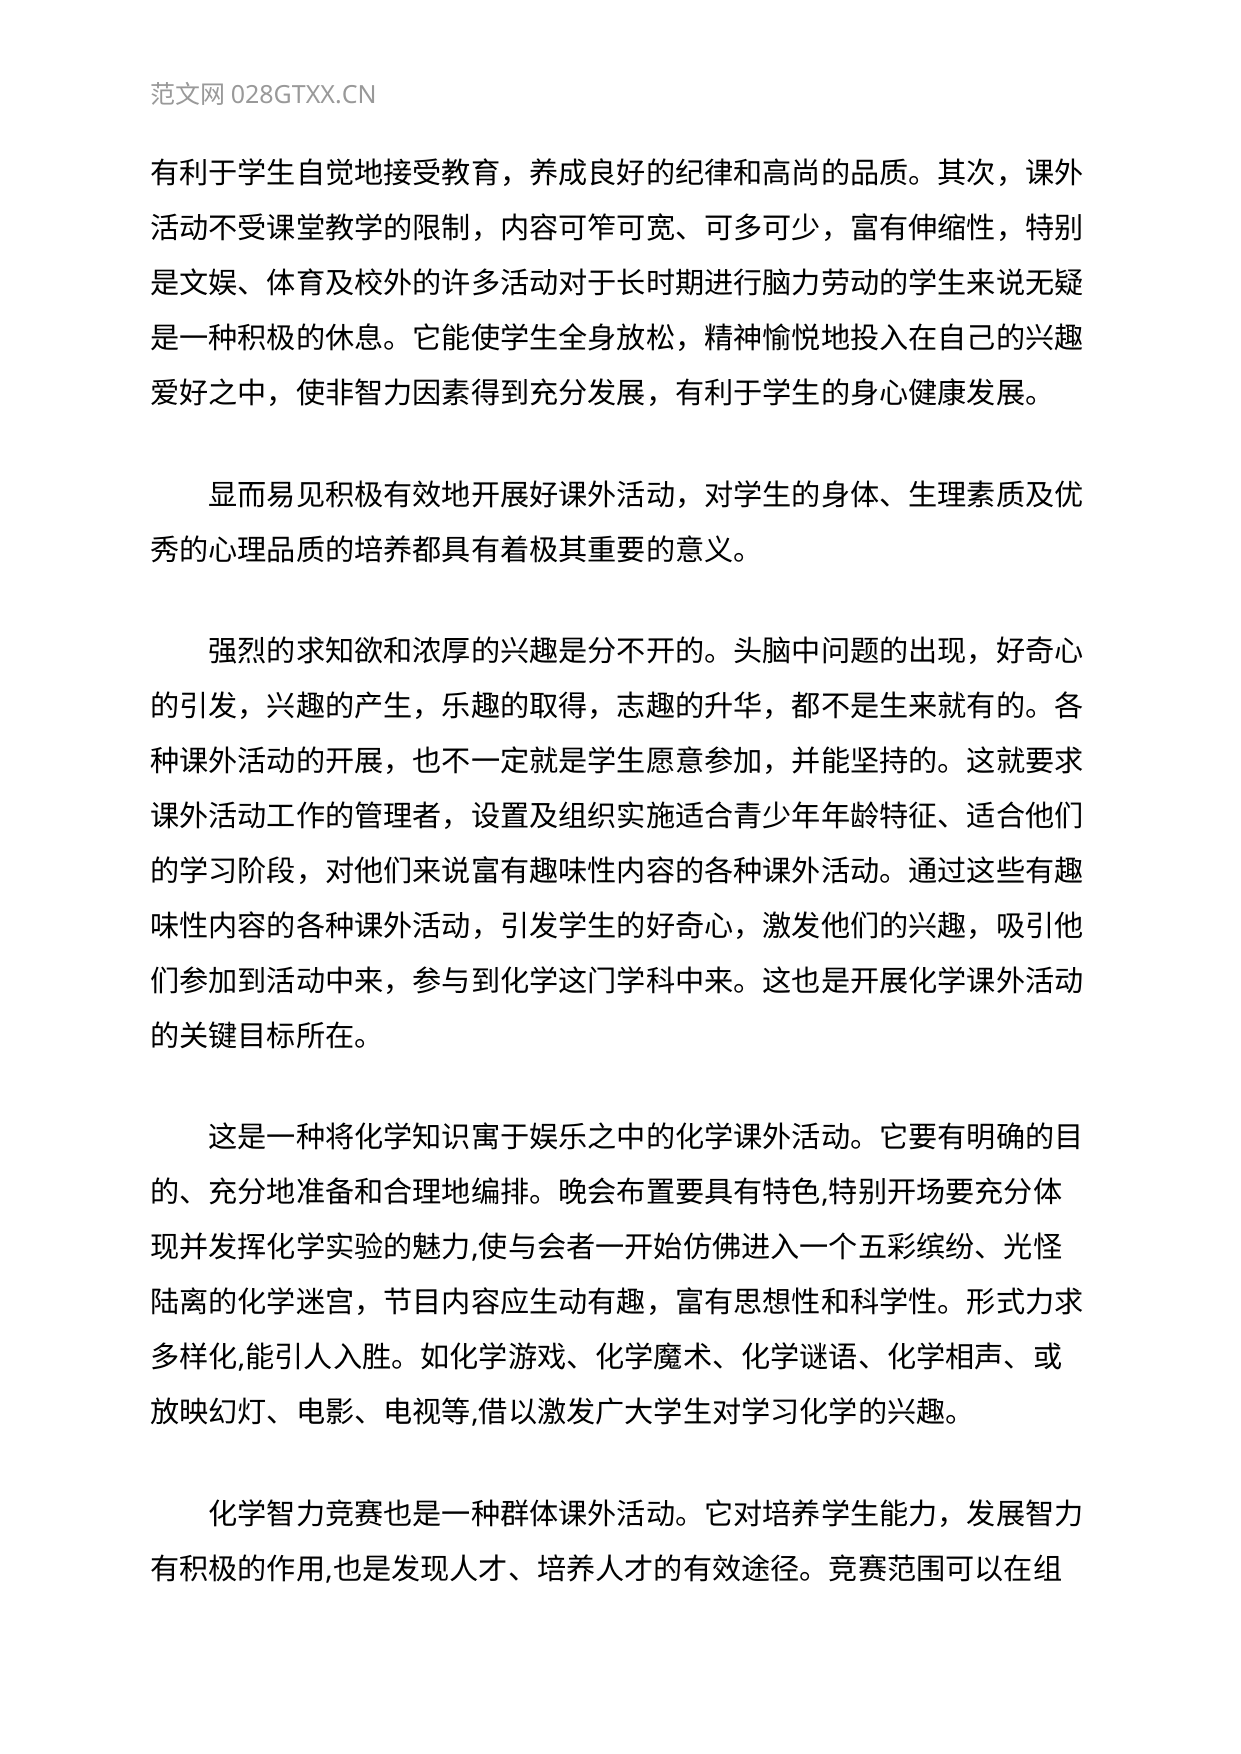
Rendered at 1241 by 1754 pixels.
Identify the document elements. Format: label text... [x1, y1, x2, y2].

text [150, 1491, 1090, 1588]
text 强烈的求知欲和浓厚的兴趣是分不开的。头脑中问题的出现，好奇心的引发，兴趣的产生，乐趣的取得，志趣的升华，都不是生来就有的。各种课外活动的开展，也不一定就是学生愿意参加，并能坚持的。这就要求课外活动工作的管理者，设置及组织实施适合青少年年龄特征、适合他们的学习阶段，对他们来说富有趣味性内容的各种课外活动。通过这些有趣味性内容的各种课外活动，引发学生的好奇心，激发他们的兴趣，吸引他们参加到活动中来，参与到化学这门学科中来。这也是开展化学课外活动的关键目标所在。 [150, 628, 1090, 1054]
text 显而易见积极有效地开展好课外活动，对学生的身体、生理素质及优秀的心理品质的培养都具有着极其重要的意义。 [150, 471, 1090, 568]
text 这是一种将化学知识寓于娱乐之中的化学课外活动。它要有明确的目的、充分地准备和合理地编排。晚会布置要具有特色,特别开场要充分体现并发挥化学实验的魅力,使与会者一开始仿佛进入一个五彩缤纷、光怪陆离的化学迷宫，节目内容应生动有趣，富有思想性和科学性。形式力求多样化,能引人入胜。如化学游戏、化学魔术、化学谜语、化学相声、或放映幻灯、电影、电视等,借以激发广大学生对学习化学的兴趣。 [150, 1114, 1090, 1431]
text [150, 150, 1090, 412]
